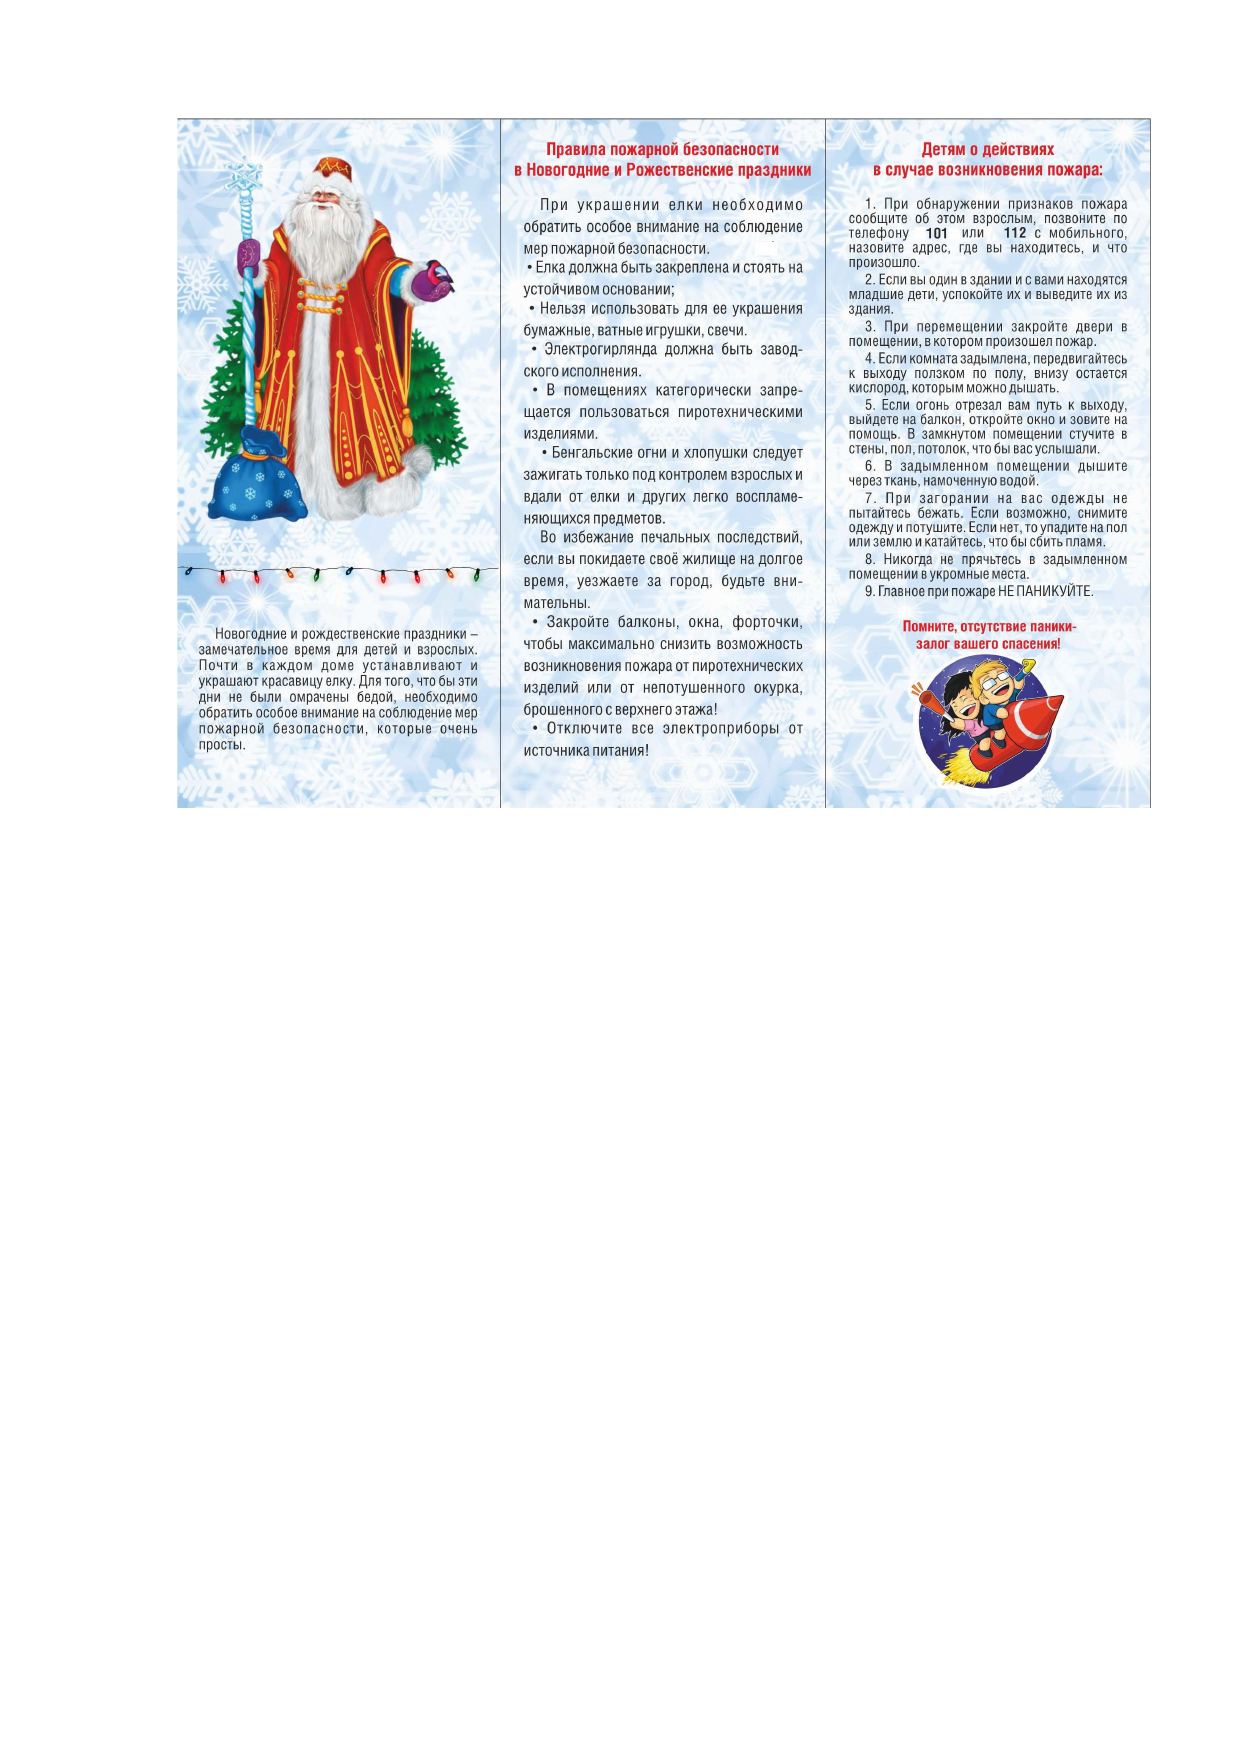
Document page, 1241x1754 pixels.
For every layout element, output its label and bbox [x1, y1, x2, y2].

picture [177, 118, 1152, 808]
